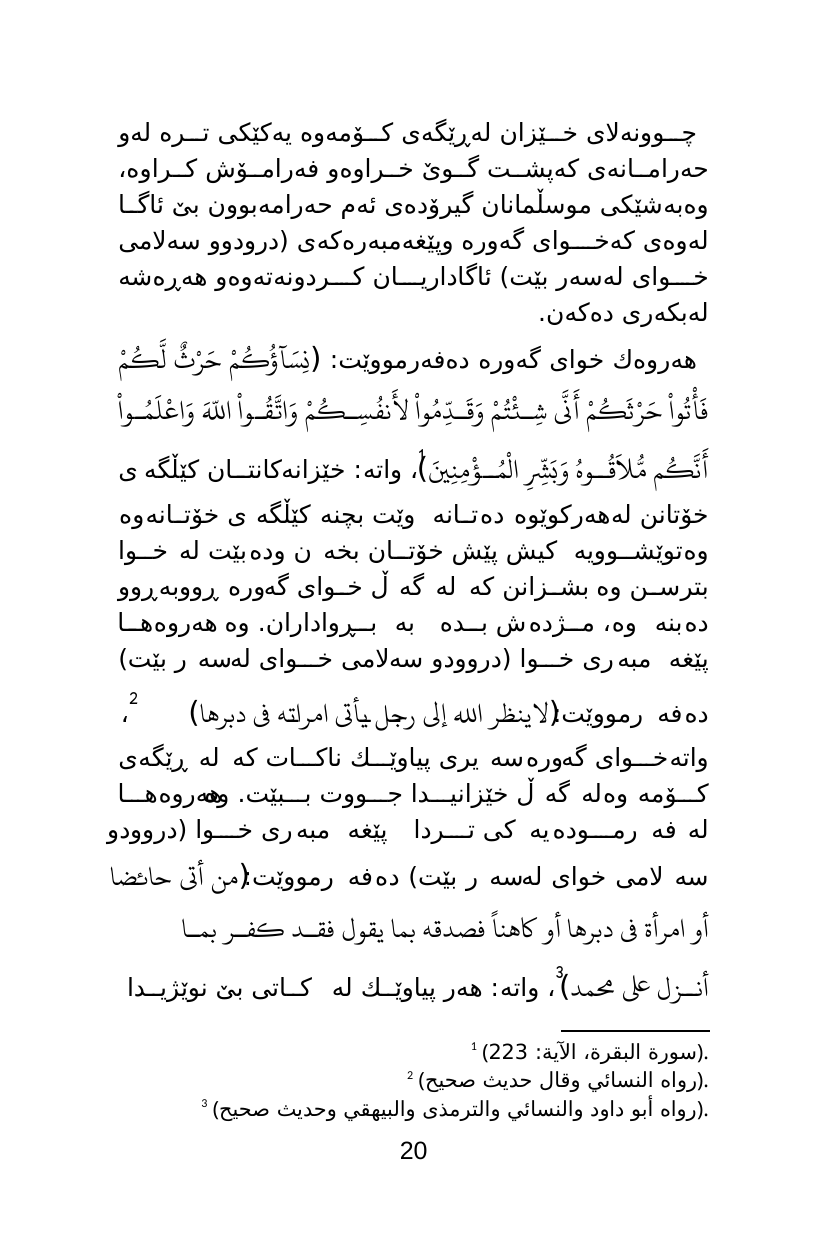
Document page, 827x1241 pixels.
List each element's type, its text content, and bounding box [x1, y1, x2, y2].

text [118, 334, 709, 1017]
text چوونه‌لای خێزان له‌ڕێگه‌ی كۆمه‌وه‌ یه‌كێكی تره‌ له‌و حه‌رامانه‌ی كه‌پشت گوێ خراوه‌و فه‌رامۆش كراوه‌، وه‌به‌شێكی موسڵمانان گیرۆده‌ی ئه‌م حه‌رامه‌بوون بێ ئاگا له‌وه‌ی كه‌خوای گه‌وره‌ وپێغه‌مبه‌ره‌كه‌ی (درودوو سه‌لامی خوای له‌سه‌ر بێت) ئاگاداریان كردونه‌ته‌وه‌و هه‌ڕه‌شه‌ له‌بكه‌ری ده‌كه‌ن. [118, 118, 709, 334]
